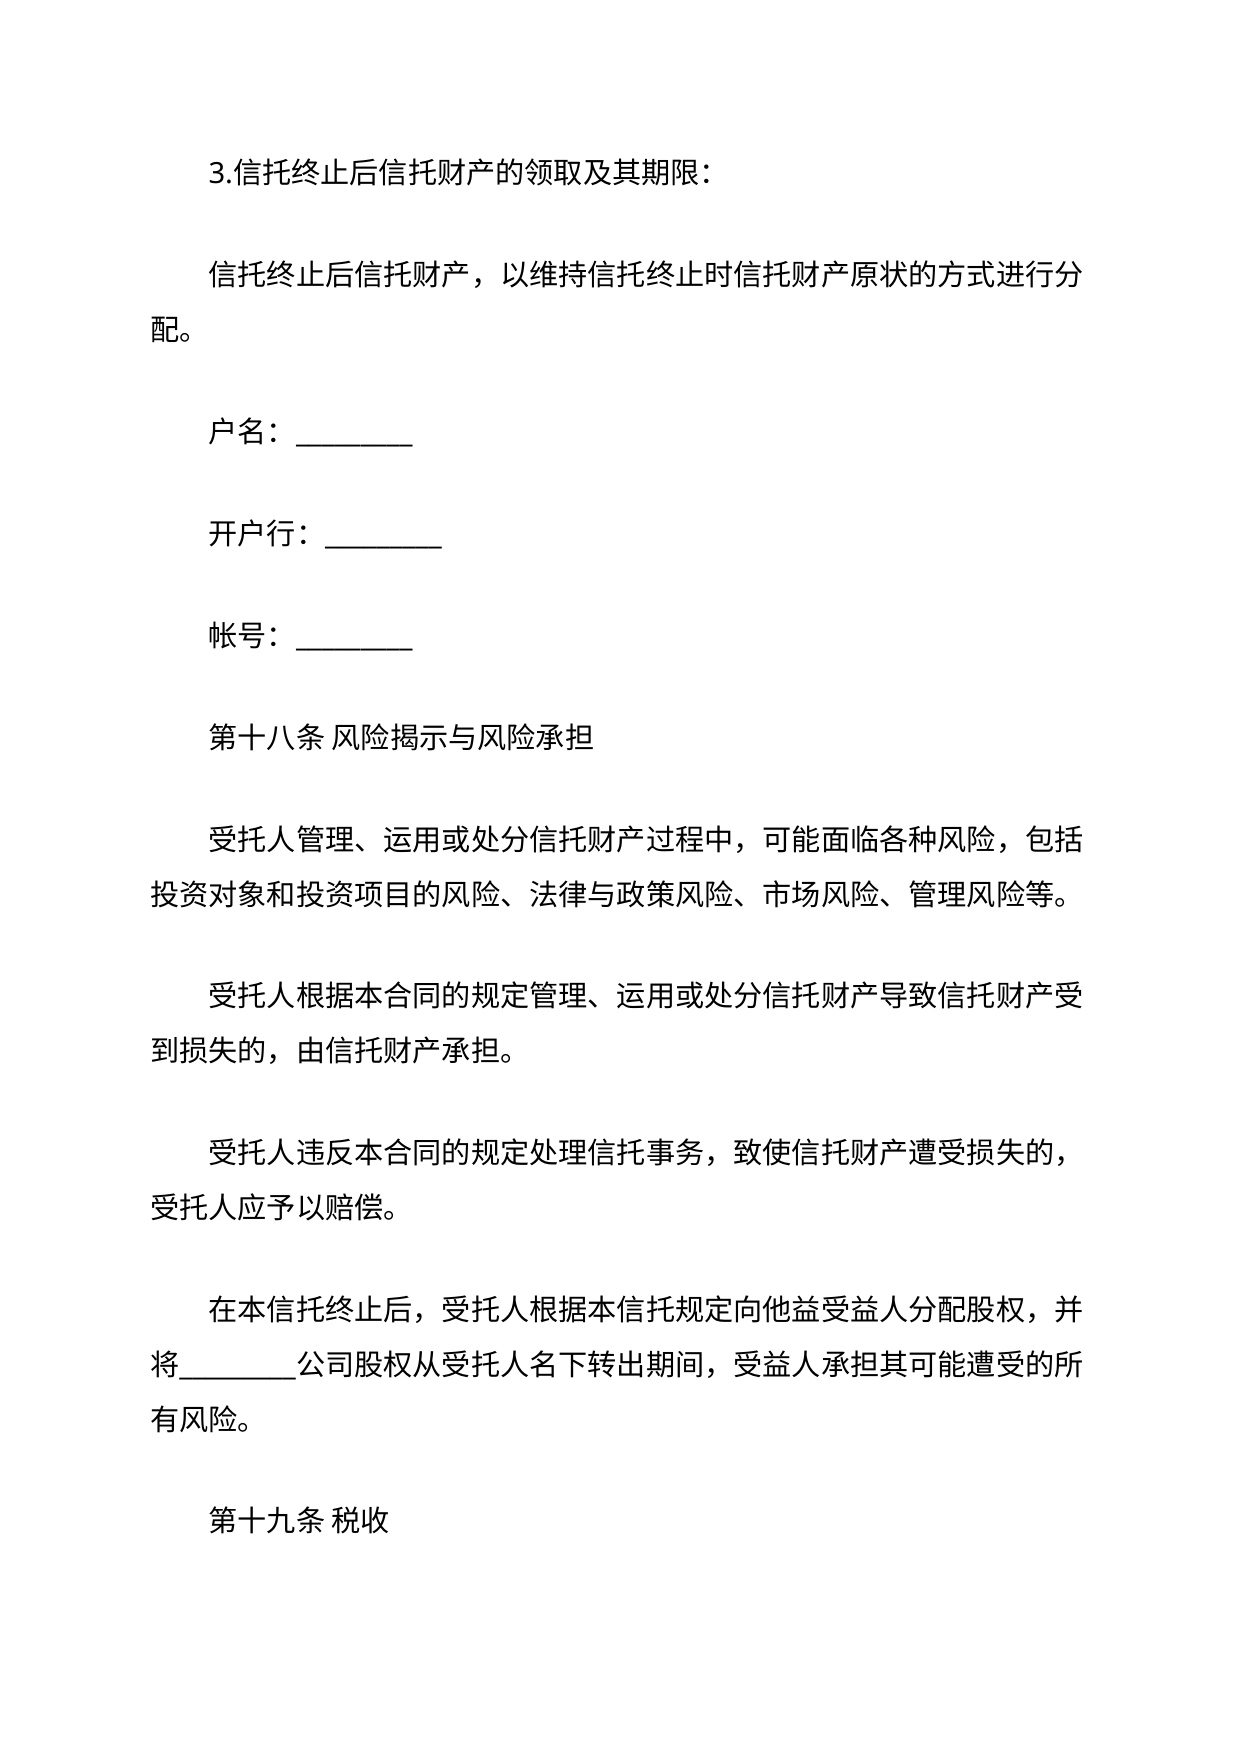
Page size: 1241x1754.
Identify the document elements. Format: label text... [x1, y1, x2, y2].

text 帐号：_________ [150, 613, 1090, 655]
text 受托人违反本合同的规定处理信托事务，致使信托财产遭受损失的，受托人应予以赔偿。 [150, 1130, 1090, 1227]
text 开户行：_________ [150, 511, 1090, 553]
text 第十九条 税收 [150, 1498, 1090, 1540]
text 受托人管理、运用或处分信托财产过程中，可能面临各种风险，包括投资对象和投资项目的风险、法律与政策风险、市场风险、管理风险等。 [150, 816, 1090, 913]
text 信托终止后信托财产，以维持信托终止时信托财产原状的方式进行分配。 [150, 252, 1090, 349]
text 受托人根据本合同的规定管理、运用或处分信托财产导致信托财产受到损失的，由信托财产承担。 [150, 973, 1090, 1070]
text 在本信托终止后，受托人根据本信托规定向他益受益人分配股权，并将_________公司股权从受托人名下转出期间，受益人承担其可能遭受的所有风险。 [150, 1286, 1090, 1438]
text 3.信托终止后信托财产的领取及其期限： [150, 150, 1090, 192]
text 户名：_________ [150, 409, 1090, 451]
text 第十八条 风险揭示与风险承担 [150, 714, 1090, 757]
